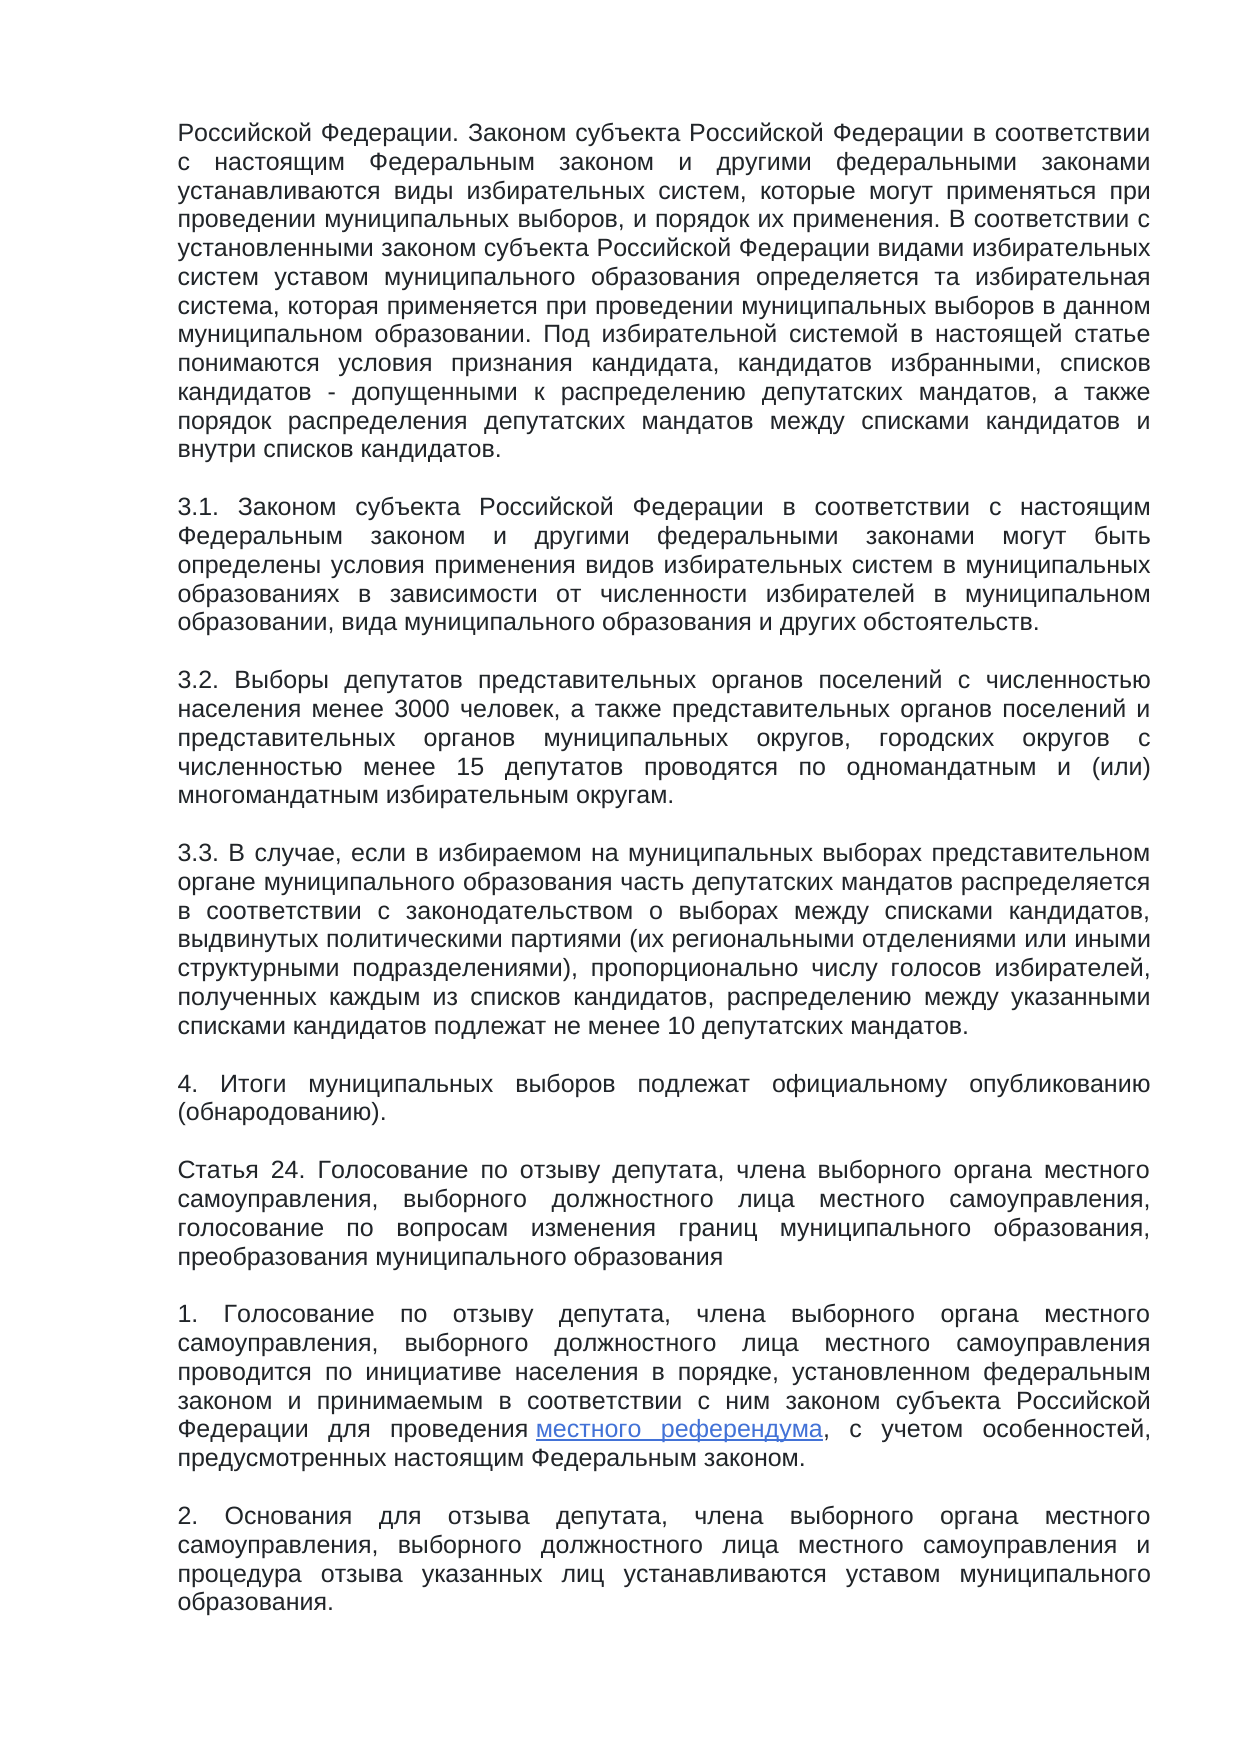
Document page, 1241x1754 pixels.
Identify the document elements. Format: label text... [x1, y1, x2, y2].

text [177, 118, 1152, 463]
text 3.1. Законом субъекта Российской Федерации в соответствии с настоящим Федеральным законом и другими федеральными законами могут быть определены условия применения видов избирательных систем в муниципальных образованиях в зависимости от численности избирателей в муниципальном образовании, вида муниципального образования и других обстоятельств. [177, 492, 1152, 636]
text 2. Основания для отзыва депутата, члена выборного органа местного самоуправления, выборного должностного лица местного самоуправления и процедура отзыва указанных лиц устанавливаются уставом муниципального образования. [177, 1501, 1152, 1616]
text 1. Голосование по отзыву депутата, члена выборного органа местного самоуправления, выборного должностного лица местного самоуправления проводится по инициативе населения в порядке, установленном федеральным законом и принимаемым в соответствии с ним законом субъекта Российской Федерации для проведения местного референдума, с учетом особенностей, предусмотренных настоящим Федеральным законом. [177, 1299, 1152, 1472]
text 3.3. В случае, если в избираемом на муниципальных выборах представительном органе муниципального образования часть депутатских мандатов распределяется в соответствии с законодательством о выборах между списками кандидатов, выдвинутых политическими партиями (их региональными отделениями или иными структурными подразделениями), пропорционально числу голосов избирателей, полученных каждым из списков кандидатов, распределению между указанными списками кандидатов подлежат не менее 10 депутатских мандатов. [177, 838, 1152, 1039]
text Статья 24. Голосование по отзыву депутата, члена выборного органа местного самоуправления, выборного должностного лица местного самоуправления, голосование по вопросам изменения границ муниципального образования, преобразования муниципального образования [177, 1155, 1152, 1270]
text 3.2. Выборы депутатов представительных органов поселений с численностью населения менее 3000 человек, а также представительных органов поселений и представительных органов муниципальных округов, городских округов с численностью менее 15 депутатов проводятся по одномандатным и (или) многомандатным избирательным округам. [177, 665, 1152, 809]
text 4. Итоги муниципальных выборов подлежат официальному опубликованию (обнародованию). [177, 1068, 1152, 1126]
